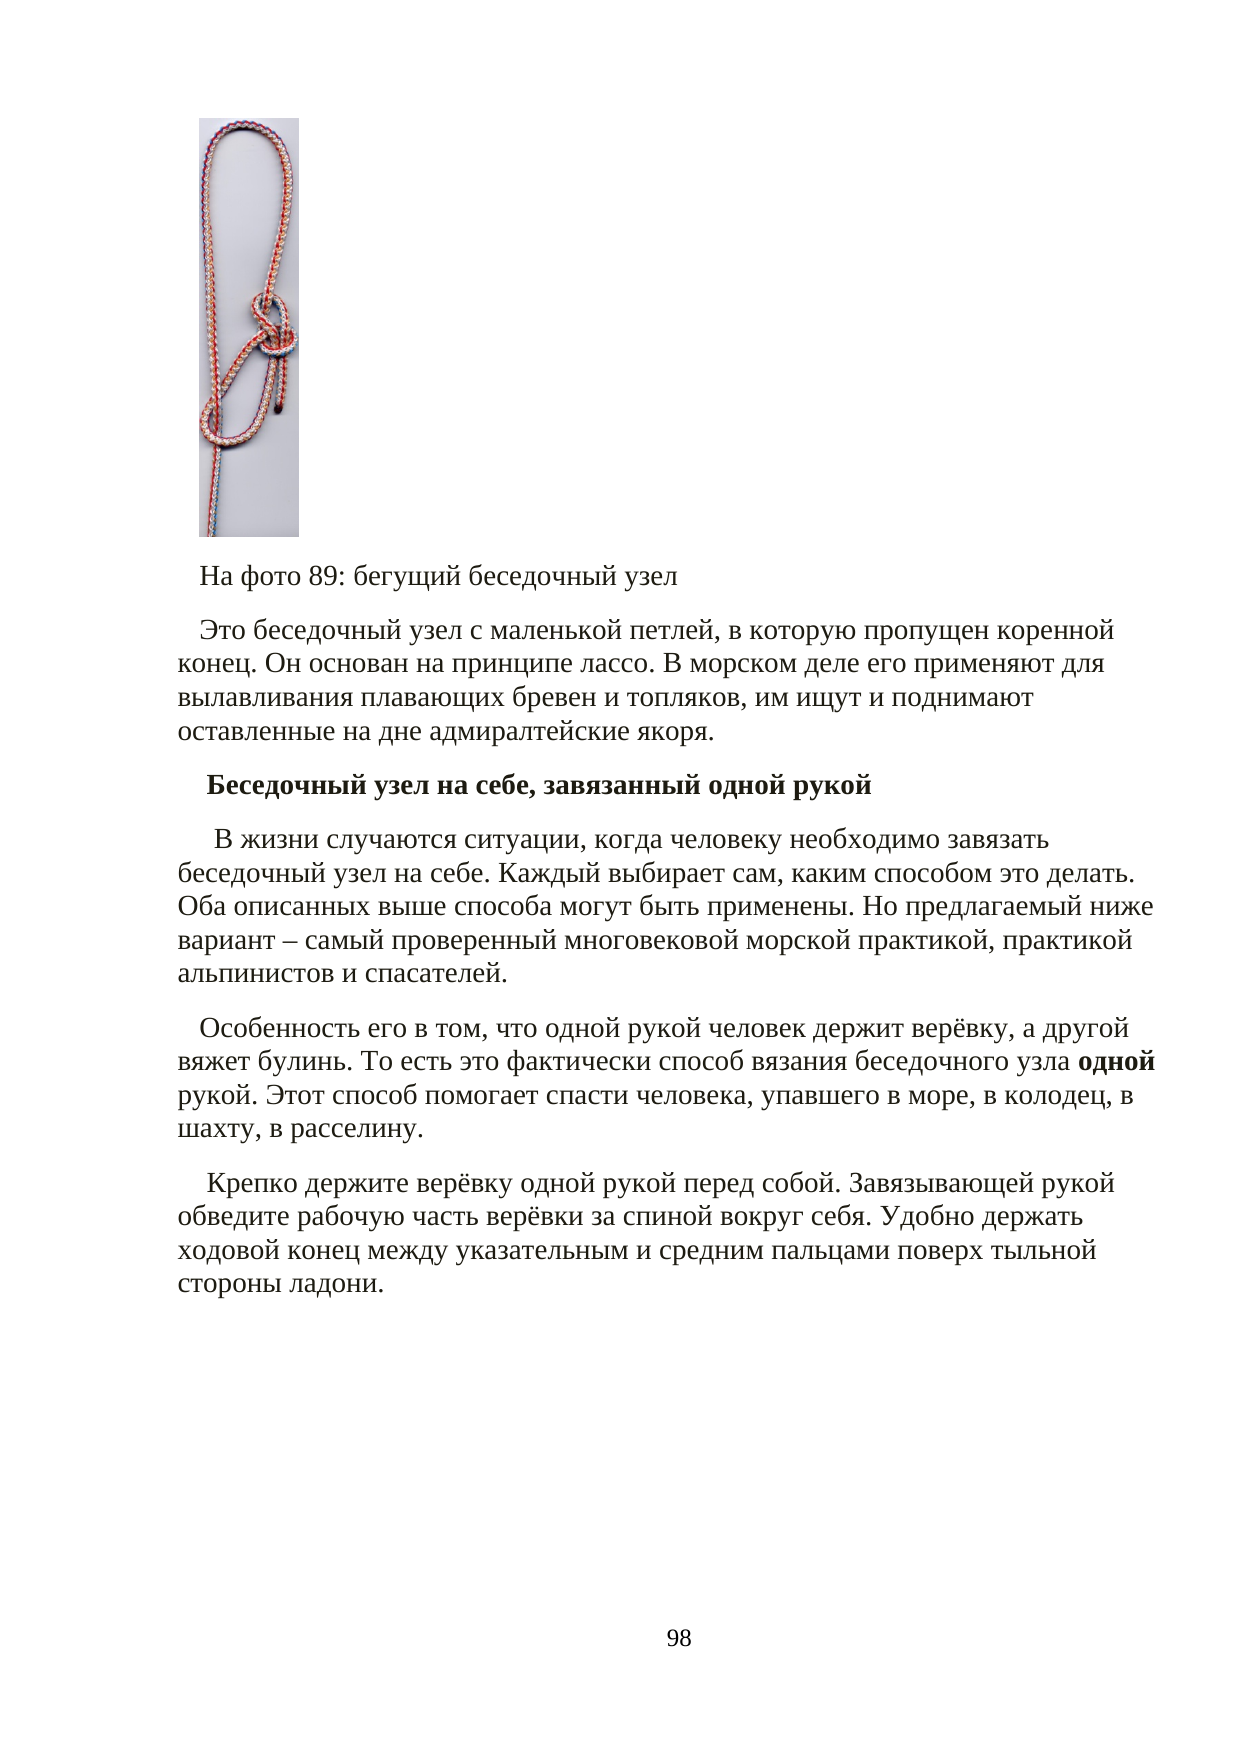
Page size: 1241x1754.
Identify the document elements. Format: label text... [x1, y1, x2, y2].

text Это беседочный узел с маленькой петлей, в которую пропущен коренной конец. Он основан на принципе лассо. В морском деле его применяют для вылавливания плавающих бревен и топляков, им ищут и поднимают оставленные на дне адмиралтейские якоря. [177, 612, 1181, 746]
text Крепко держите верёвку одной рукой перед собой. Завязывающей рукой обведите рабочую часть верёвки за спиной вокруг себя. Удобно держать ходовой конец между указательным и средним пальцами поверх тыльной стороны ладони. [177, 1165, 1181, 1299]
picture [199, 118, 299, 537]
text В жизни случаются ситуации, когда человеку необходимо завязать беседочный узел на себе. Каждый выбирает сам, каким способом это делать. Оба описанных выше способа могут быть применены. Но предлагаемый ниже вариант – самый проверенный многовековой морской практикой, практикой альпинистов и спасателей. [177, 821, 1181, 989]
text Беседочный узел на себе, завязанный одной рукой [177, 767, 1181, 801]
text На фото 89: бегущий беседочный узел [177, 558, 1181, 591]
text Особенность его в том, что одной рукой человек держит верёвку, а другой вяжет булинь. То есть это фактически способ вязания беседочного узла одной рукой. Этот способ помогает спасти человека, упавшего в море, в колодец, в шахту, в расселину. [177, 1010, 1181, 1144]
